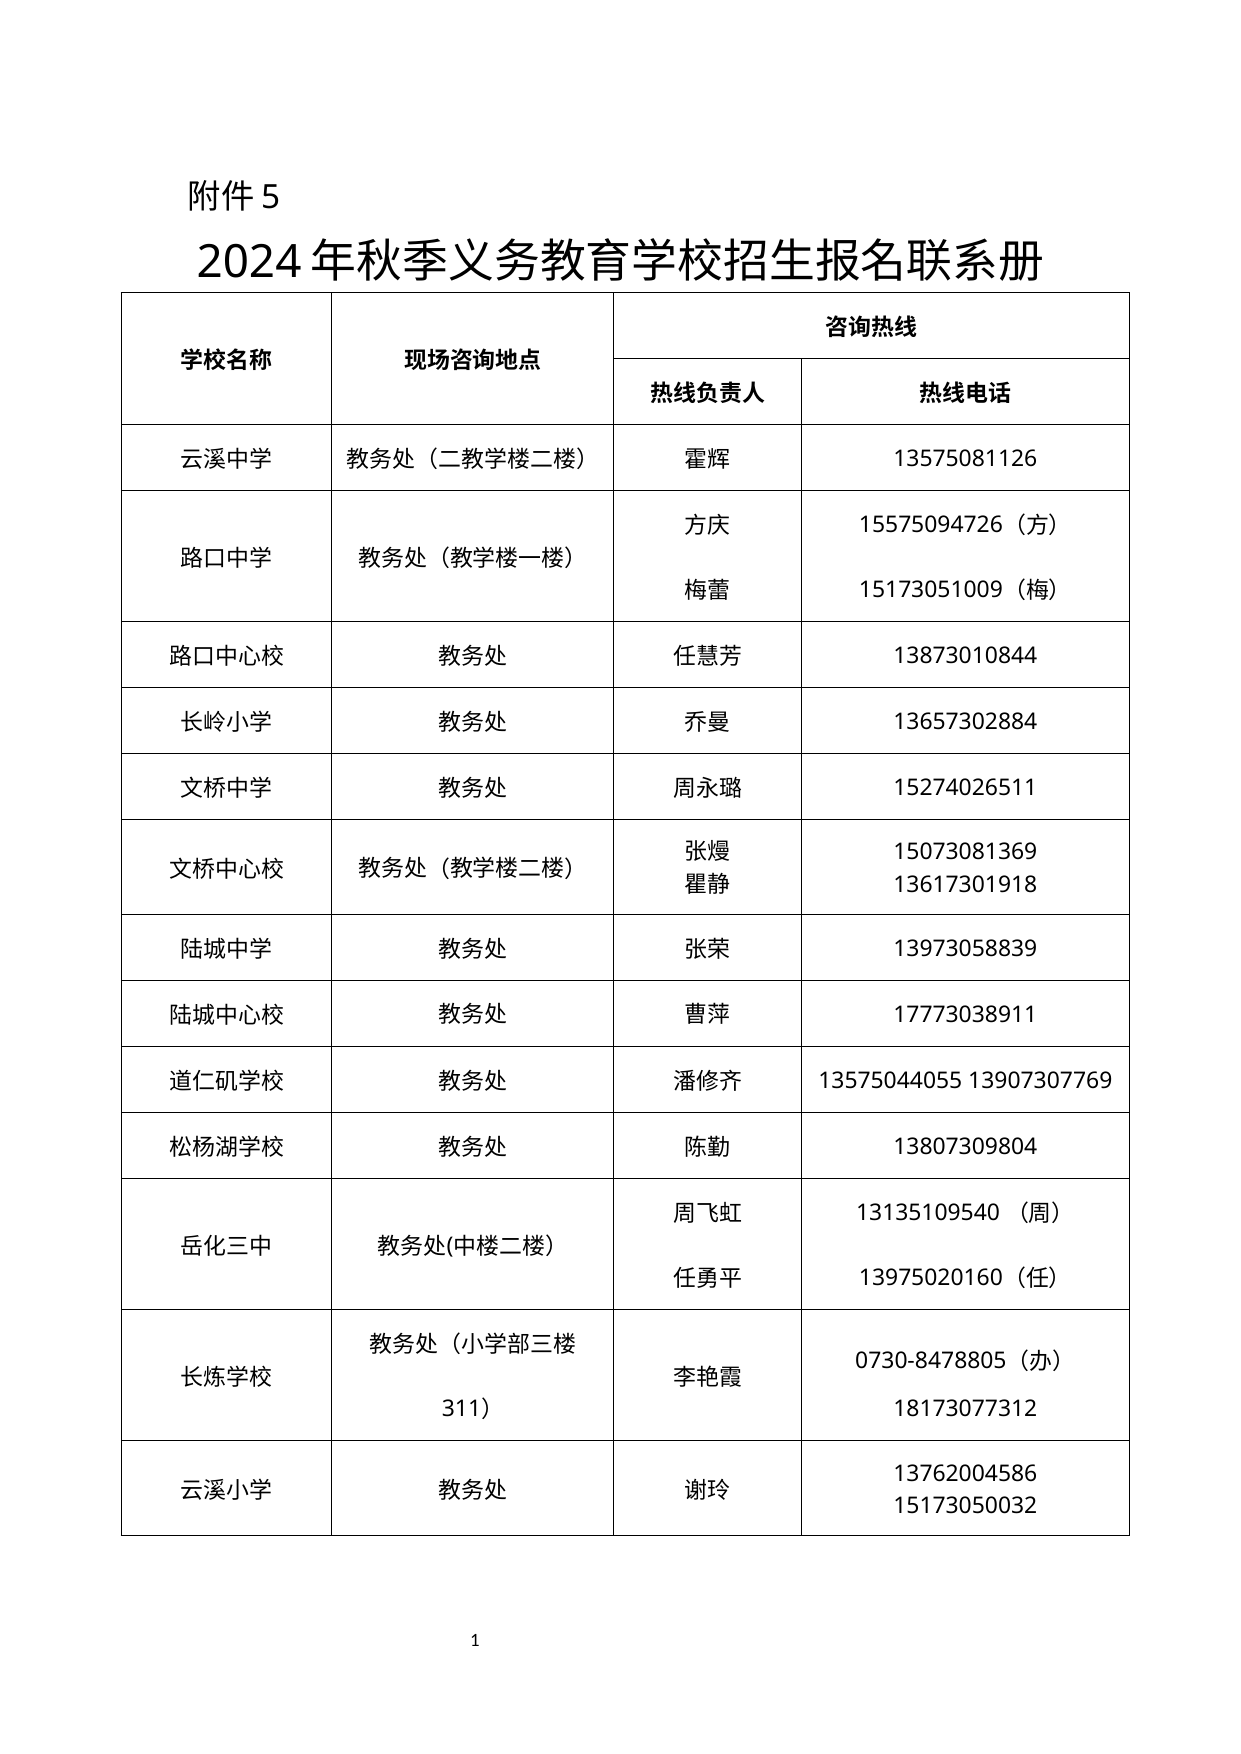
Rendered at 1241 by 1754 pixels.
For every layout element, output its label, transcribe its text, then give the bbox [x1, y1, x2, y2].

table_cell 热线电话 [802, 359, 1129, 424]
table_header 学校名称 [122, 293, 331, 424]
table_cell 教务处 [332, 915, 613, 980]
table_cell 15073081369 13617301918 [802, 820, 1129, 914]
table_cell 教务处 [332, 981, 613, 1046]
table_cell 陆城中学 [122, 915, 331, 980]
table_cell 教务处 [332, 688, 613, 753]
table_cell 长炼学校 [122, 1310, 331, 1440]
table_cell 路口中心校 [122, 622, 331, 687]
table_cell 潘修齐 [614, 1047, 801, 1112]
table_cell 方庆 梅蕾 [614, 491, 801, 621]
table_cell 13873010844 [802, 622, 1129, 687]
table_cell 张熳 瞿静 [614, 820, 801, 914]
table_cell 李艳霞 [614, 1310, 801, 1440]
table_cell 教务处(中楼二楼） [332, 1179, 613, 1309]
table_cell 张荣 [614, 915, 801, 980]
table_header 现场咨询地点 [332, 293, 613, 424]
table_cell 教务处 [332, 1113, 613, 1178]
table_cell 教务处（教学楼二楼） [332, 820, 613, 914]
table_cell 教务处 [332, 754, 613, 819]
table_cell 云溪小学 [122, 1441, 331, 1535]
table_cell 13762004586 15173050032 [802, 1441, 1129, 1535]
table_cell 周永璐 [614, 754, 801, 819]
table_cell 15274026511 [802, 754, 1129, 819]
table_cell 道仁矶学校 [122, 1047, 331, 1112]
table_cell 文桥中学 [122, 754, 331, 819]
table_cell 13135109540 （周） 13975020160（任） [802, 1179, 1129, 1309]
table_cell 曹萍 [614, 981, 801, 1046]
table_cell 陈勤 [614, 1113, 801, 1178]
table_cell 陆城中心校 [122, 981, 331, 1046]
table_cell 13807309804 [802, 1113, 1129, 1178]
table_cell 教务处（教学楼一楼） [332, 491, 613, 621]
table_cell 0730-8478805（办） 18173077312 [802, 1310, 1129, 1440]
table_cell 周飞虹 任勇平 [614, 1179, 801, 1309]
table_header 咨询热线 [614, 293, 1129, 358]
table_cell 文桥中心校 [122, 820, 331, 914]
table_cell 教务处 [332, 1047, 613, 1112]
table_cell 13973058839 [802, 915, 1129, 980]
table_cell 松杨湖学校 [122, 1113, 331, 1178]
table_cell 云溪中学 [122, 425, 331, 490]
table_cell 教务处 [332, 622, 613, 687]
table_cell 路口中学 [122, 491, 331, 621]
table_cell 热线负责人 [614, 359, 801, 424]
table_cell 13575044055 13907307769 [802, 1047, 1129, 1112]
table_cell 霍辉 [614, 425, 801, 490]
table_cell 教务处（小学部三楼311） [332, 1310, 613, 1440]
table_cell 教务处 [332, 1441, 613, 1535]
table_cell 长岭小学 [122, 688, 331, 753]
table_cell 乔曼 [614, 688, 801, 753]
table_cell 15575094726（方） 15173051009（梅） [802, 491, 1129, 621]
table_cell 13575081126 [802, 425, 1129, 490]
table_cell 谢玲 [614, 1441, 801, 1535]
text 2024年秋季义务教育学校招生报名联系册 [187, 227, 1053, 292]
table_cell 岳化三中 [122, 1179, 331, 1309]
table_cell 13657302884 [802, 688, 1129, 753]
table_cell 任慧芳 [614, 622, 801, 687]
table_cell 17773038911 [802, 981, 1129, 1046]
text 附件5 [187, 162, 1053, 227]
table_cell 教务处（二教学楼二楼） [332, 425, 613, 490]
